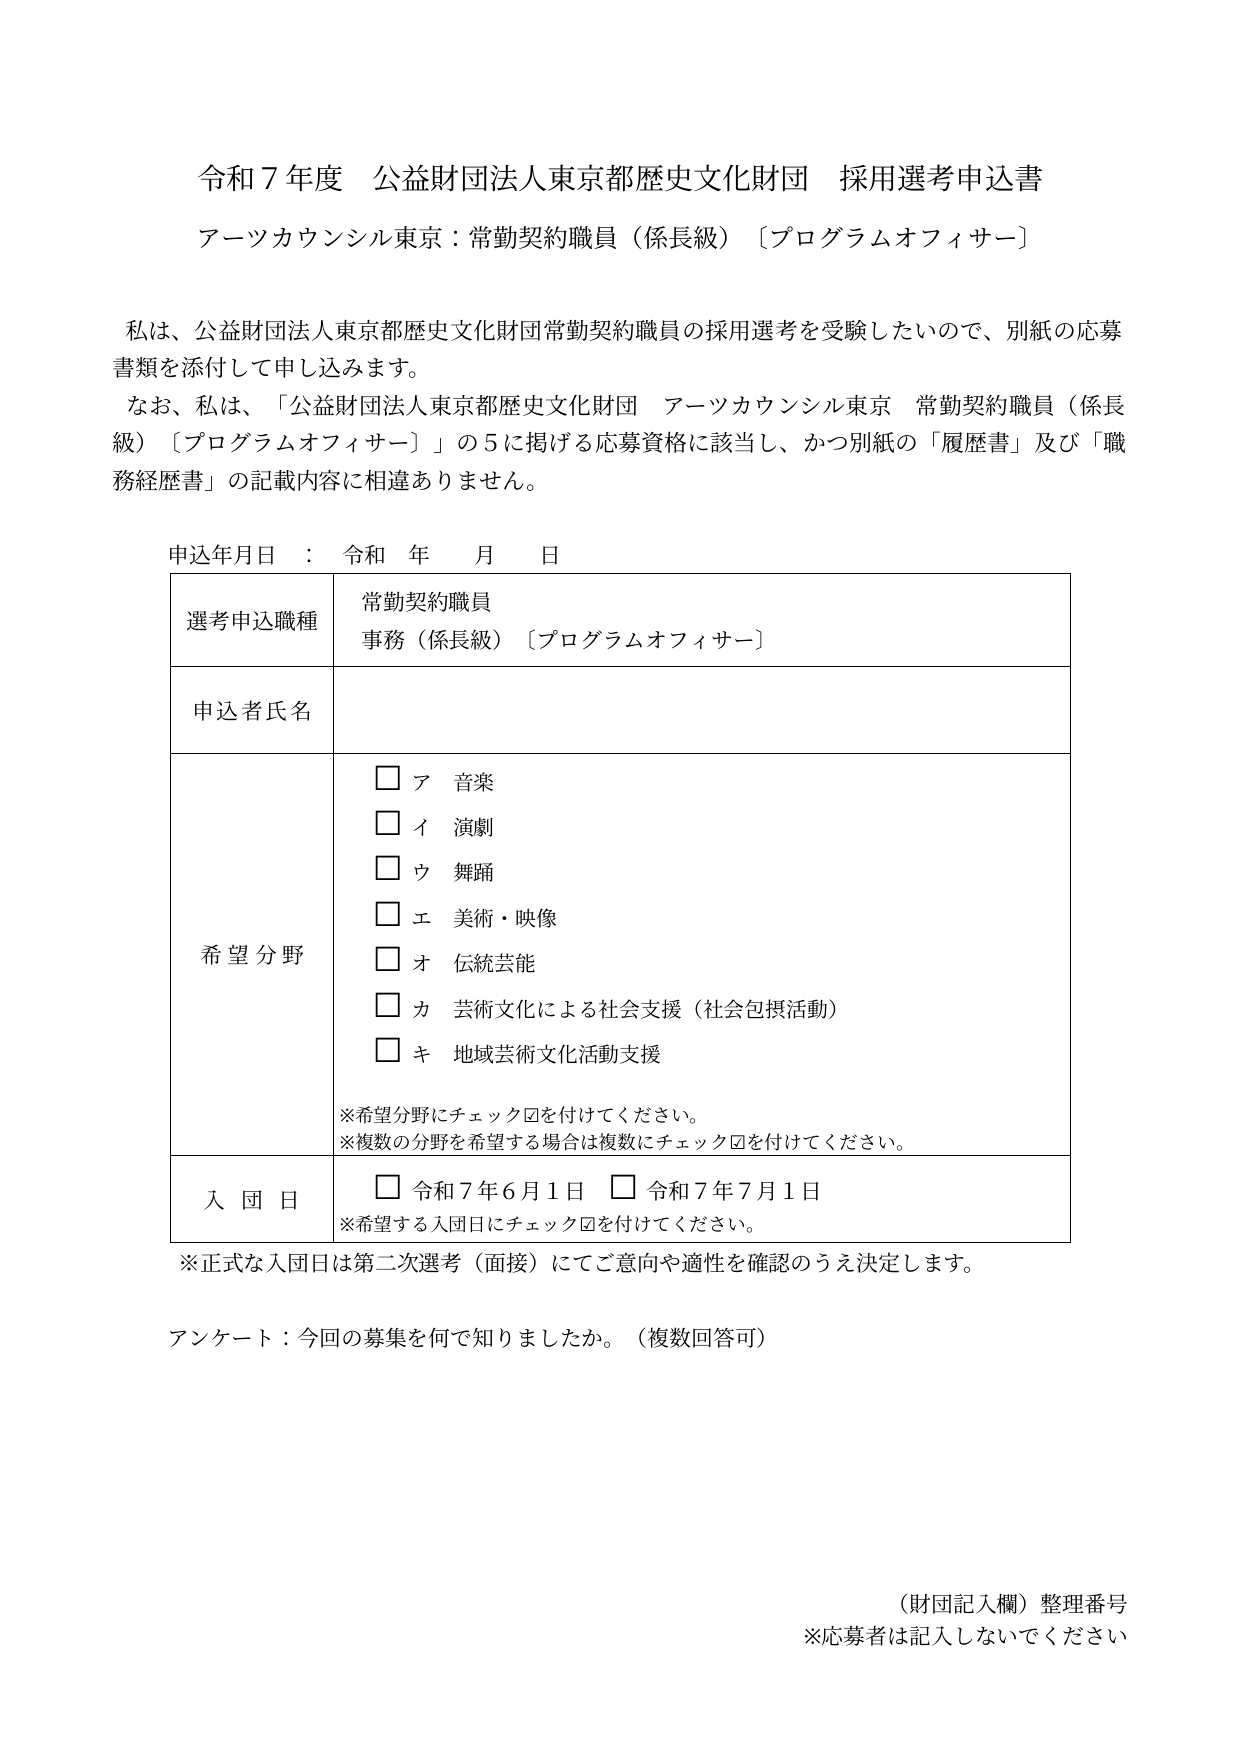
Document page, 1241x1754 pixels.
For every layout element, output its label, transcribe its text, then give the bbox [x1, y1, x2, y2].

table_cell ア 音楽 イ 演劇 ウ 舞踊 エ 美術・映像 オ 伝統芸能 カ 芸術文化による社会支援（社会包摂活動） キ 地域芸術文化活動支援 ※希望分野にチェック☑を付けてください。 ※複数の分野を希望する場合は複数にチェック☑を付けてください。 [334, 754, 1070, 1154]
text アンケート：今回の募集を何で知りましたか。（複数回答可） [112, 1318, 1128, 1355]
table_cell 入団日 [171, 1156, 333, 1242]
text アーツカウンシル東京：常勤契約職員（係長級）〔プログラムオフィサー〕 [112, 219, 1128, 255]
text なお、私は、「公益財団法人東京都歴史文化財団 アーツカウンシル東京 常勤契約職員（係長級）〔プログラムオフィサー〕」の５に掲げる応募資格に該当し、かつ別紙の「履歴書」及び「職務経歴書」の記載内容に相違ありません。 [112, 385, 1128, 498]
table_cell 希 望 分 野 [171, 754, 333, 1154]
text ※正式な入団日は第二次選考（面接）にてご意向や適性を確認のうえ決定します。 [112, 1243, 1128, 1280]
table_cell 申込者氏名 [171, 667, 333, 753]
text 申込年月日 ： 令和 年 月 日 [112, 535, 1128, 573]
table_header 選考申込職種 [171, 574, 333, 666]
table_cell 令和７年６月１日 令和７年７月１日 ※希望する入団日にチェック☑を付けてください。 [334, 1156, 1070, 1242]
table_header 常勤契約職員 事務（係長級）〔プログラムオフィサー〕 [334, 574, 1070, 666]
table_cell [334, 667, 1070, 753]
text 私は、公益財団法人東京都歴史文化財団常勤契約職員の採用選考を受験したいので、別紙の応募書類を添付して申し込みます。 [112, 310, 1128, 385]
text 令和７年度 公益財団法人東京都歴史文化財団 採用選考申込書 [112, 156, 1128, 198]
